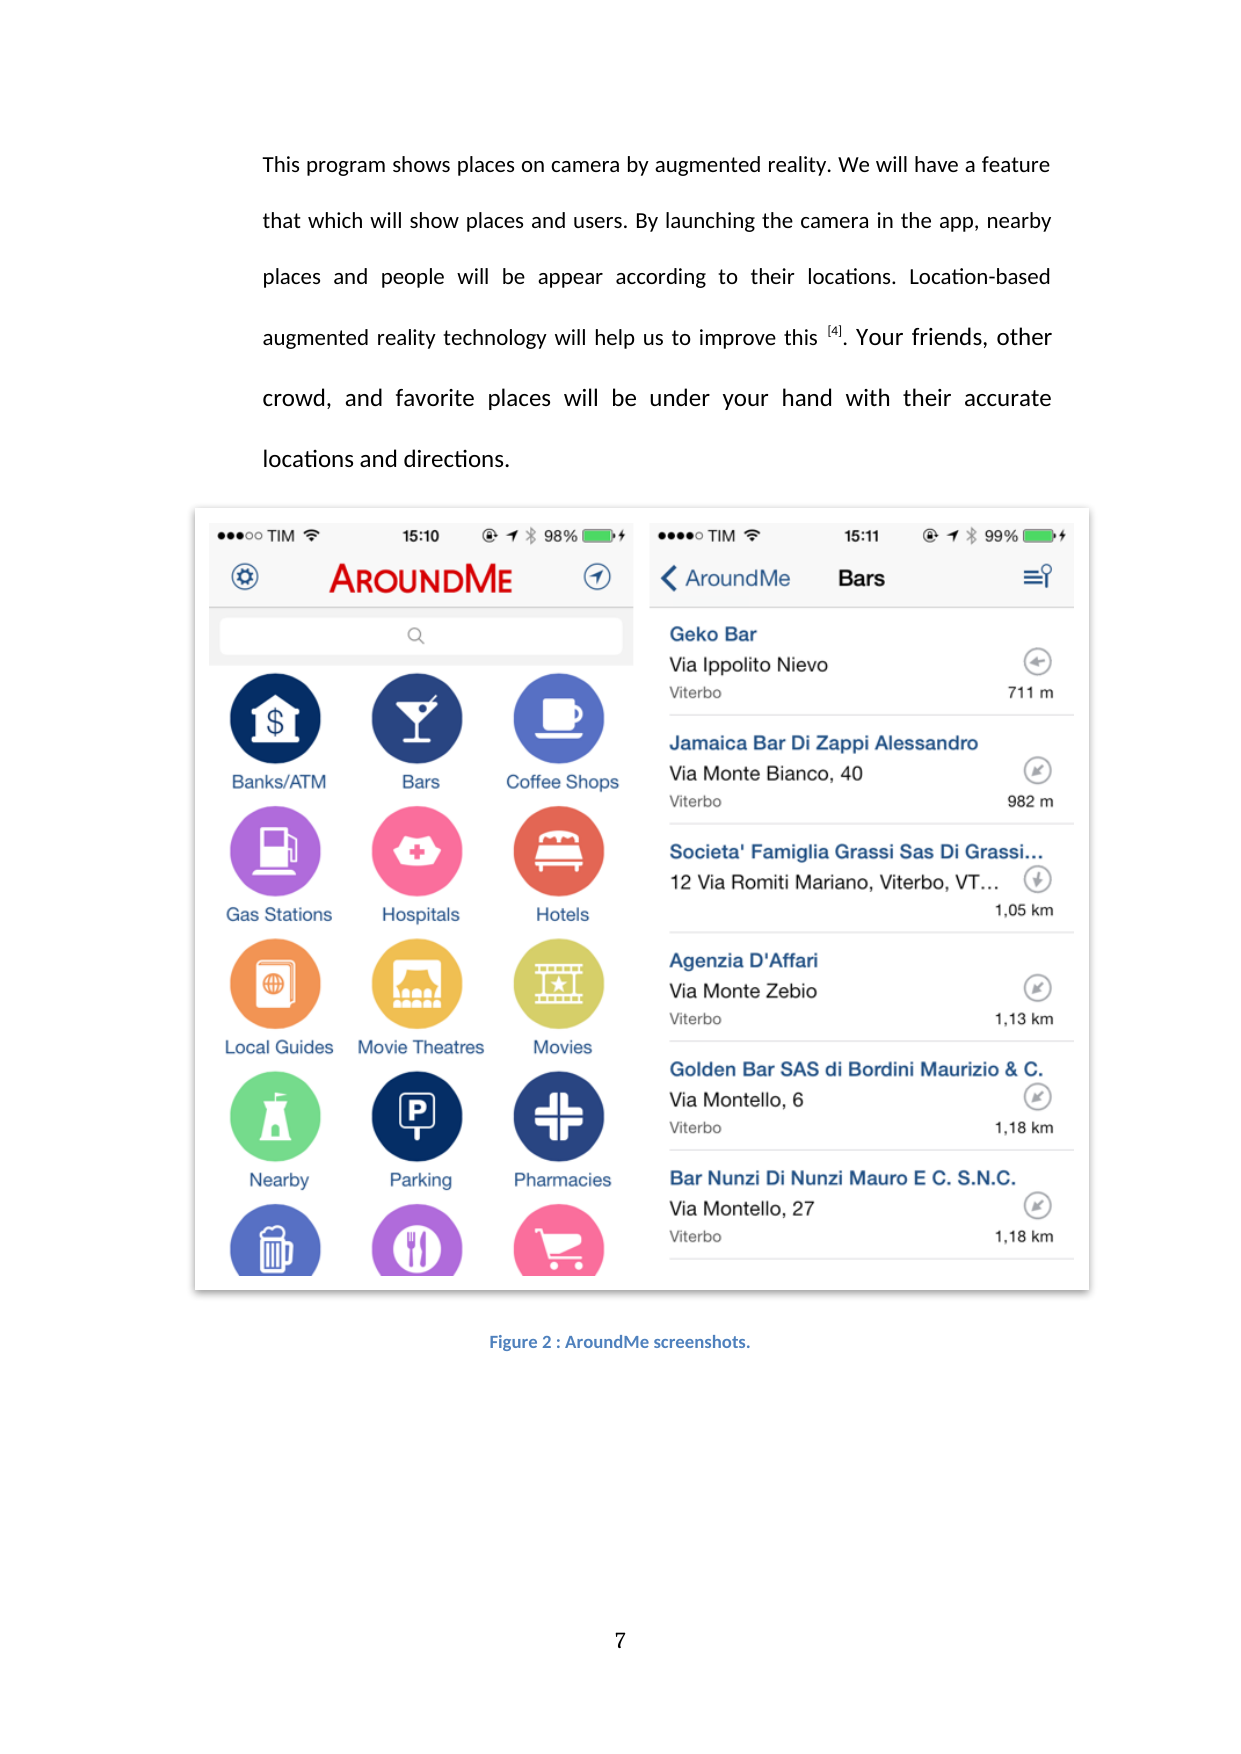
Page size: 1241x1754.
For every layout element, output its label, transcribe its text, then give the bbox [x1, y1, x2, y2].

picture [209, 523, 1074, 1276]
text Figure 2 : AroundMe screenshots. [187, 1330, 1053, 1353]
list This program shows places on camera by augmented reality. We will have a feature that which will show places and users. By launching the camera in the app, nearby places and people will be appear according to their locations. Location-based augmented reality technology will help us to improve this [4]. Your friends, other crowd, and favorite places will be under your hand with their accurate locations and directions. [262, 150, 1053, 473]
